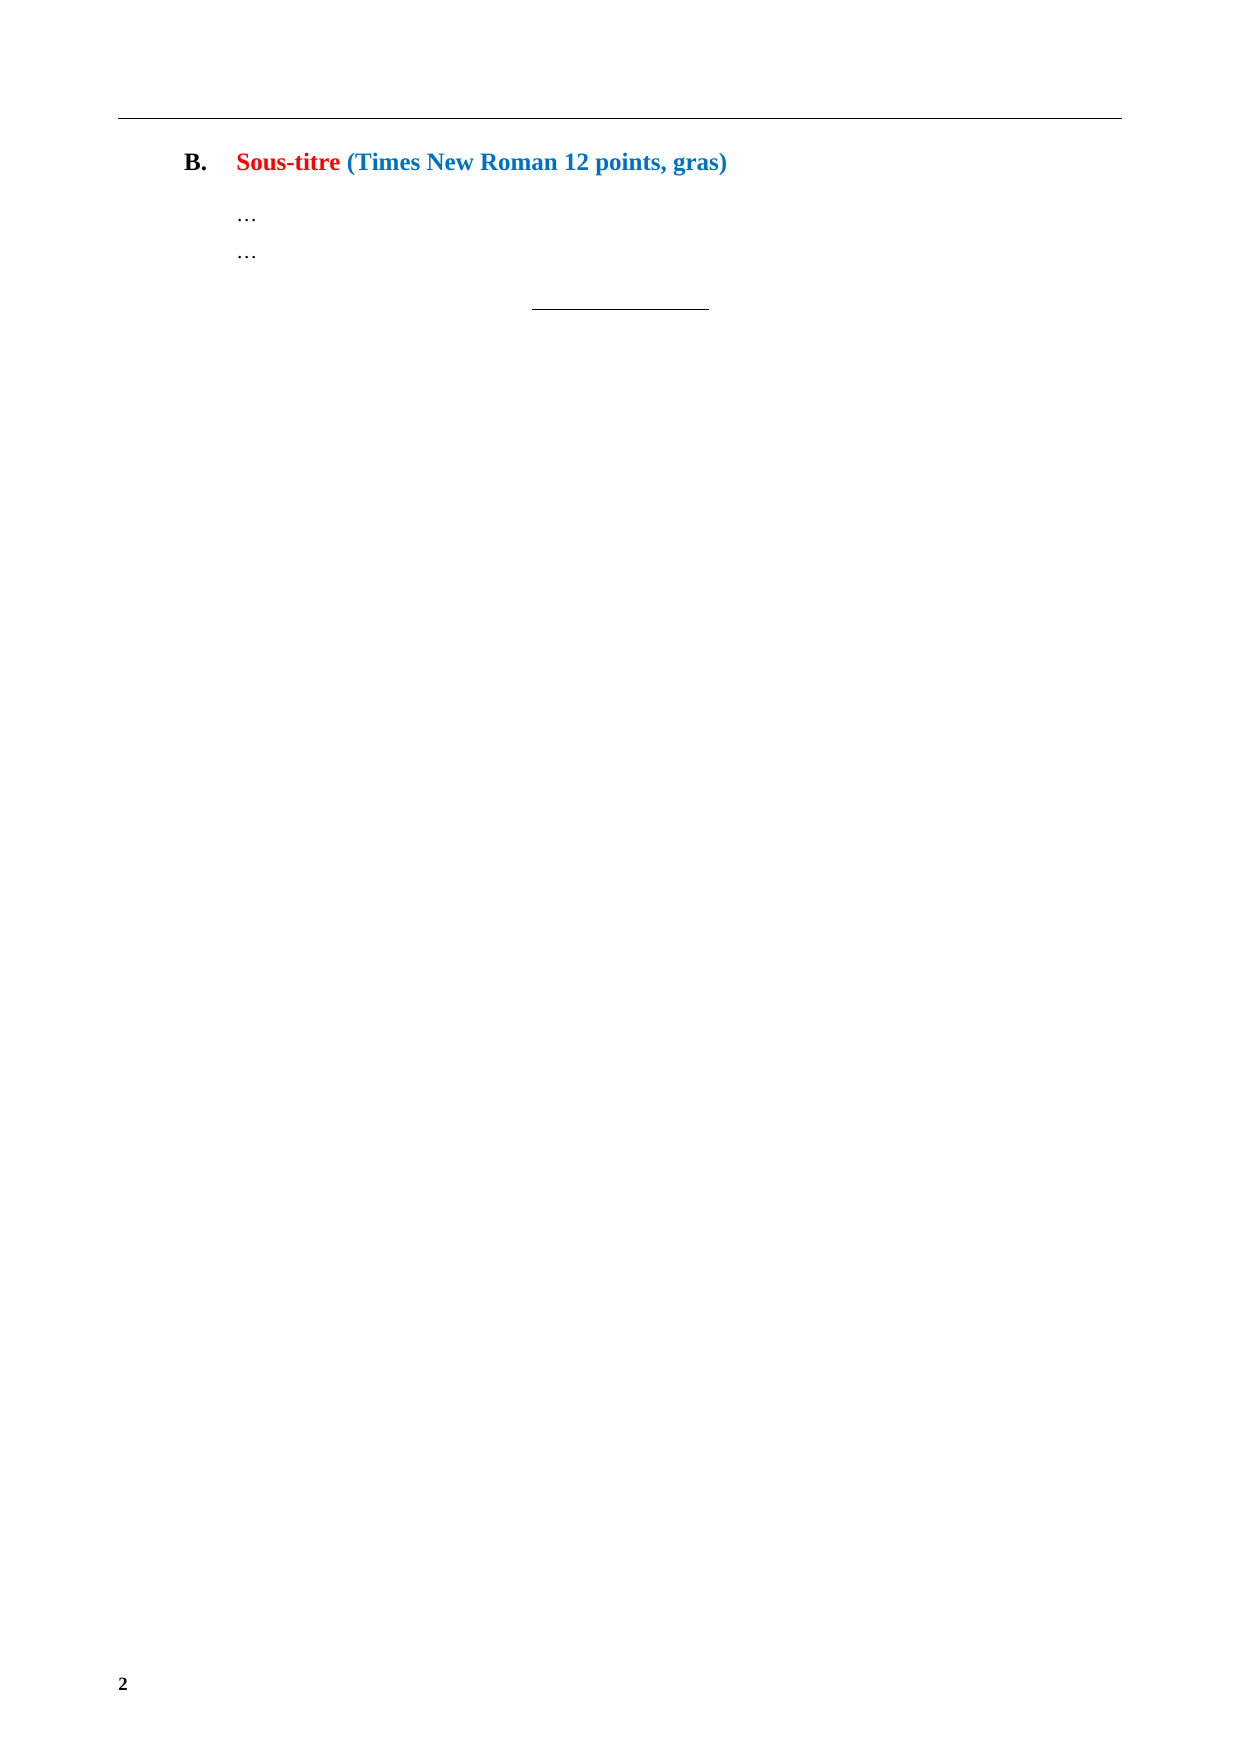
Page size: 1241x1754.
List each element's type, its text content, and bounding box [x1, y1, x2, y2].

text B. Sous-titre (Times New Roman 12 points, gras) [118, 148, 1004, 176]
text … [236, 201, 1004, 226]
text … [236, 238, 1004, 263]
